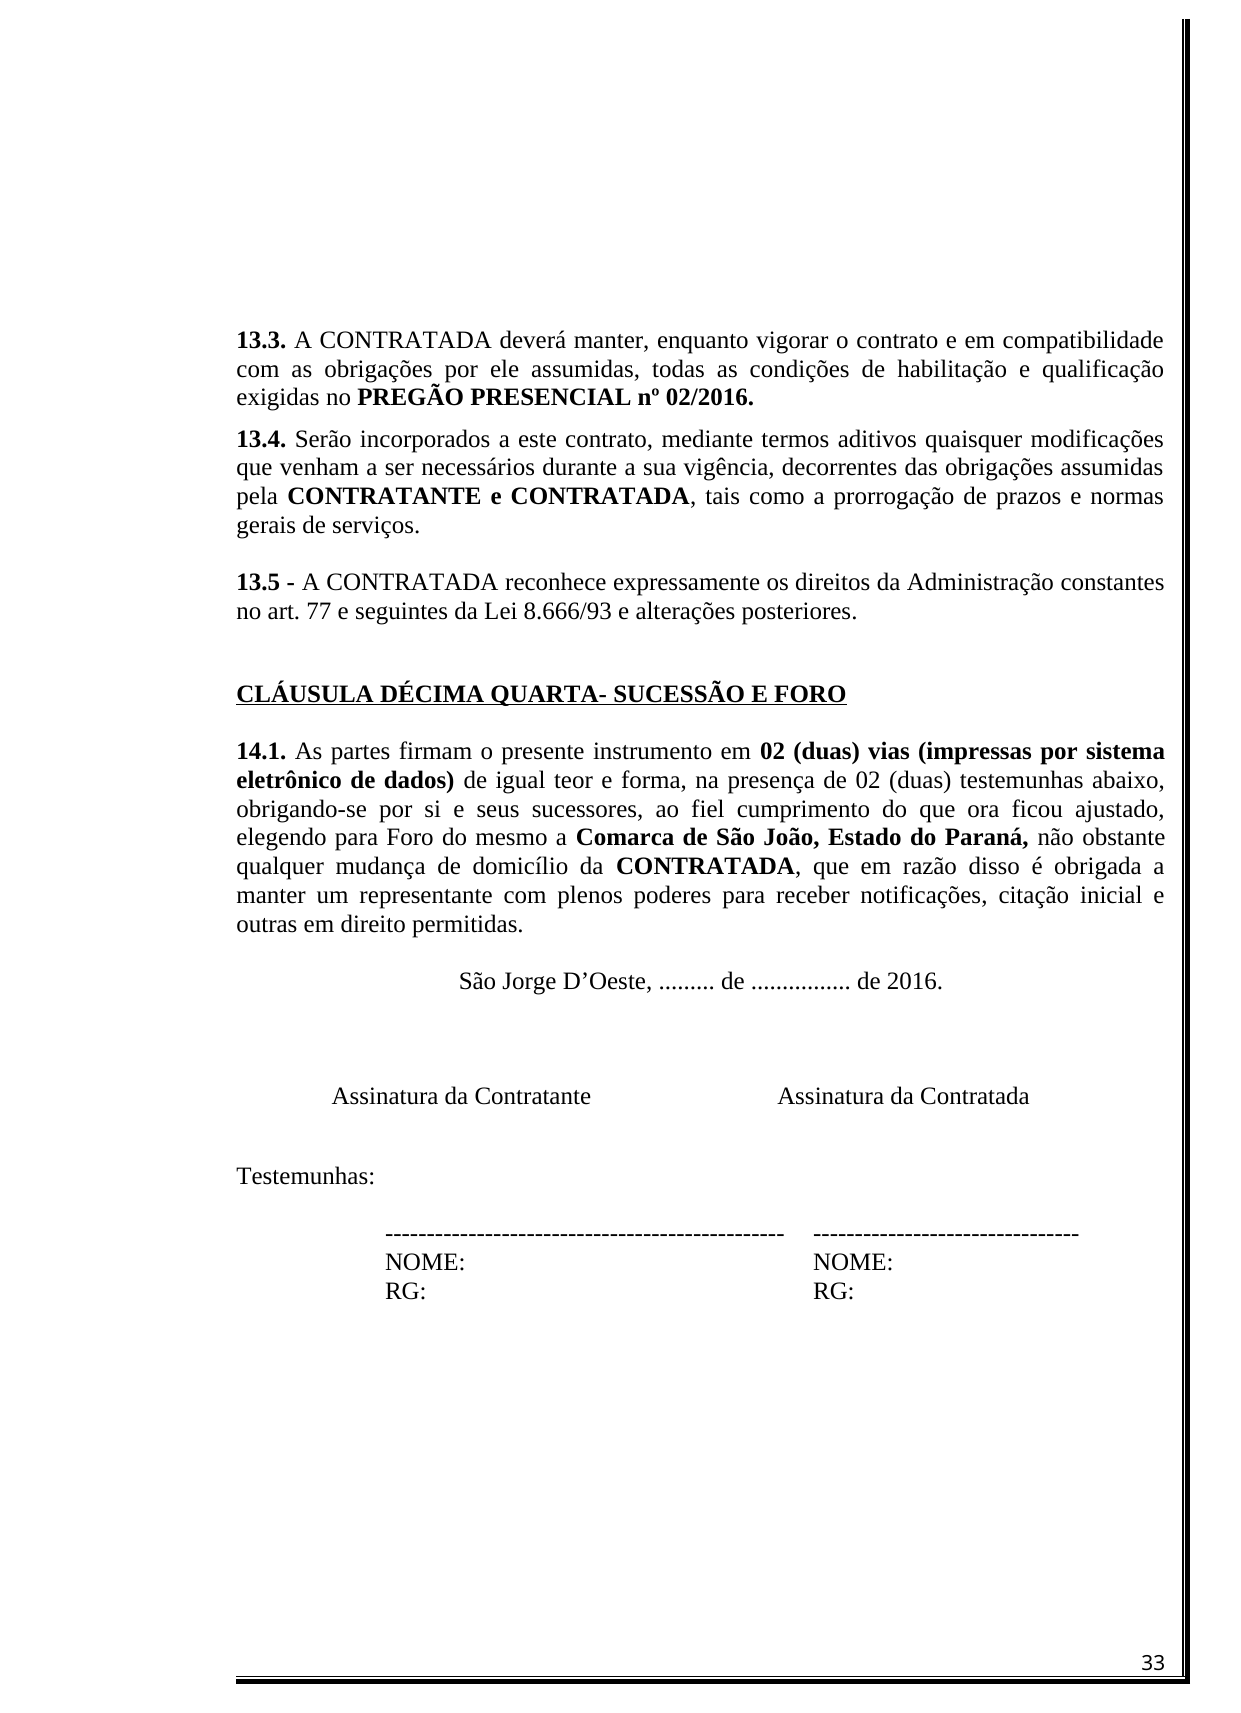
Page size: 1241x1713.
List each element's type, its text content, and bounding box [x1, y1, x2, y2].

text 13.5 - A CONTRATADA reconhece expressamente os direitos da Administração constantes no art. 77 e seguintes da Lei 8.666/93 e alterações posteriores. [236, 567, 1165, 625]
text RG: RG: [236, 1276, 1165, 1304]
text Testemunhas: [236, 1161, 1165, 1189]
text CLÁUSULA DÉCIMA QUARTA- SUCESSÃO E FORO [236, 679, 1165, 707]
table_header Assinatura da Contratante [244, 1053, 678, 1132]
text NOME: NOME: [236, 1247, 1165, 1276]
text 14.1. As partes firmam o presente instrumento em 02 (duas) vias (impressas por sistema eletrônico de dados) de igual teor e forma, na presença de 02 (duas) testemunhas abaixo, obrigando-se por si e seus sucessores, ao fiel cumprimento do que ora ficou ajustado, elegendo para Foro do mesmo a Comarca de São João, Estado do Paraná, não obstante qualquer mudança de domicílio da CONTRATADA, que em razão disso é obrigada a manter um representante com plenos poderes para receber notificações, citação inicial e outras em direito permitidas. [236, 736, 1165, 937]
text São Jorge D’Oeste, ......... de ................ de 2016. [236, 966, 1165, 995]
text 13.3. A CONTRATADA deverá manter, enquanto vigorar o contrato e em compatibilidade com as obrigações por ele assumidas, todas as condições de habilitação e qualificação exigidas no PREGÃO PRESENCIAL nº 02/2016. [236, 325, 1165, 411]
text ------------------------------------------------ -------------------------------- [236, 1218, 1165, 1247]
text 13.4. Serão incorporados a este contrato, mediante termos aditivos quaisquer modificações que venham a ser necessários durante a sua vigência, decorrentes das obrigações assumidas pela CONTRATANTE e CONTRATADA, tais como a prorrogação de prazos e normas gerais de serviços. [236, 424, 1165, 539]
table_header Assinatura da Contratada [679, 1053, 1128, 1132]
